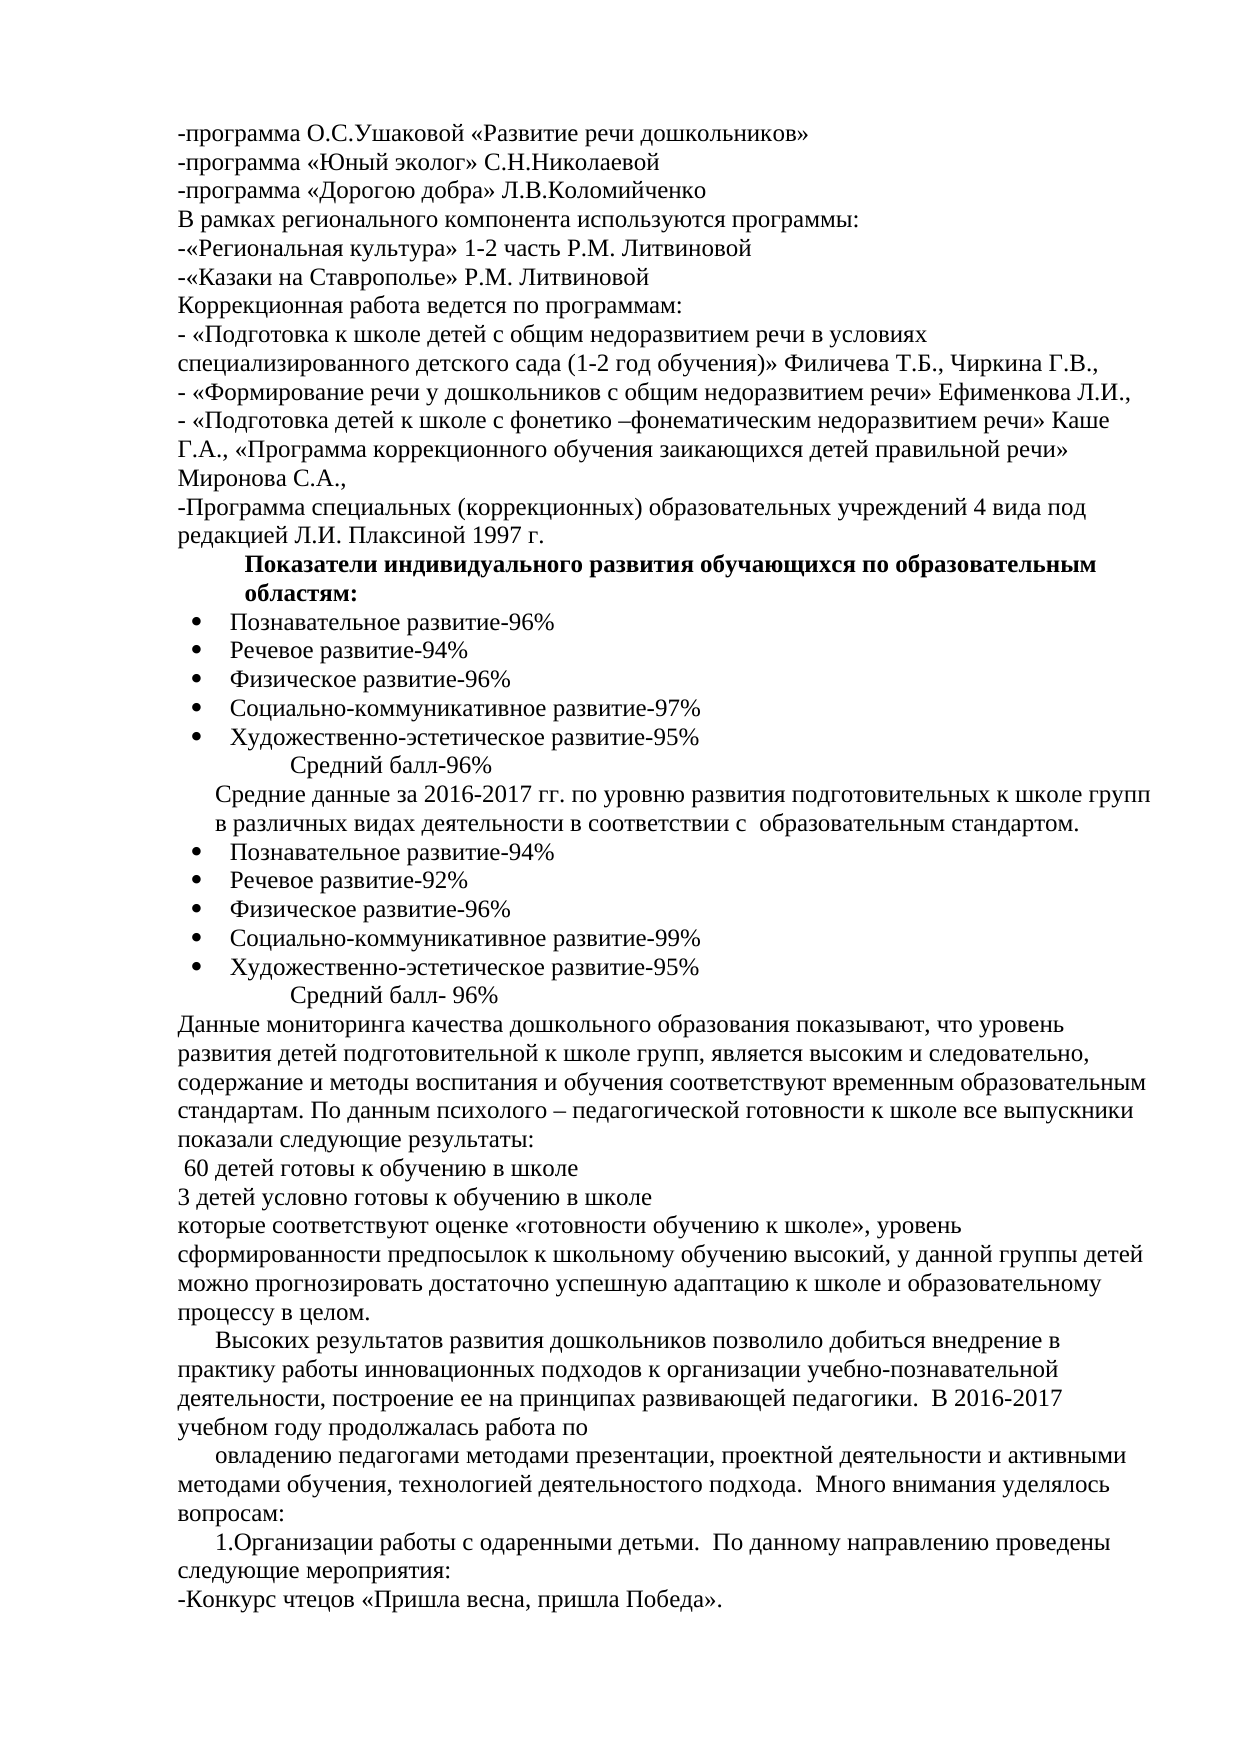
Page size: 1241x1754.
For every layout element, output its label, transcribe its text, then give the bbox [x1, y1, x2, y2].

text Средние данные за 2016-2017 гг. по уровню развития подготовительных к школе групп в различных видах деятельности в соответствии с образовательным стандартом. [215, 779, 1152, 837]
text - «Формирование речи у дошкольников с общим недоразвитием речи» Ефименкова Л.И., [177, 377, 1152, 406]
text - «Подготовка детей к школе с фонетико –фонематическим недоразвитием речи» Каше Г.А., «Программа коррекционного обучения заикающихся детей правильной речи» Миронова С.А., [177, 406, 1152, 492]
list Социально-коммуникативное развитие-99% [192, 923, 1152, 952]
text 60 детей готовы к обучению в школе [177, 1153, 1152, 1182]
text -«Казаки на Ставрополье» Р.М. Литвиновой [177, 262, 1152, 291]
text овладению педагогами методами презентации, проектной деятельности и активными методами обучения, технологией деятельностого подхода. Много внимания уделялось вопросам: [177, 1441, 1152, 1527]
text Высоких результатов развития дошкольников позволило добиться внедрение в практику работы инновационных подходов к организации учебно-познавательной деятельности, построение ее на принципах развивающей педагогики. В 2016-2017 учебном году продолжалась работа по [177, 1326, 1152, 1441]
text -Программа специальных (коррекционных) образовательных учреждений 4 вида под редакцией Л.И. Плаксиной 1997 г. [177, 492, 1152, 549]
list Физическое развитие-96% [192, 894, 1152, 923]
text -программа «Юный эколог» С.Н.Николаевой [177, 147, 1152, 176]
text Коррекционная работа ведется по программам: [177, 291, 1152, 319]
text Средний балл- 96% [290, 981, 1152, 1009]
list Художественно-эстетическое развитие-95% [192, 952, 1152, 981]
text В рамках регионального компонента используются программы: [177, 204, 1152, 233]
list Речевое развитие-94% [192, 636, 1152, 664]
text которые соответствуют оценке «готовности обучению к школе», уровень сформированности предпосылок к школьному обучению высокий, у данной группы детей можно прогнозировать достаточно успешную адаптацию к школе и образовательному процессу в целом. [177, 1211, 1152, 1326]
text Показатели индивидуального развития обучающихся по образовательным областям: [244, 549, 1152, 607]
text 1.Организации работы с одаренными детьми. По данному направлению проведены следующие мероприятия: [177, 1527, 1152, 1584]
text -программа «Дорогою добра» Л.В.Коломийченко [177, 176, 1152, 204]
text 3 детей условно готовы к обучению в школе [177, 1182, 1152, 1211]
list Художественно-эстетическое развитие-95% [192, 722, 1152, 751]
list Речевое развитие-92% [192, 866, 1152, 894]
text Данные мониторинга качества дошкольного образования показывают, что уровень развития детей подготовительной к школе групп, является высоким и следовательно, содержание и методы воспитания и обучения соответствуют временным образовательным стандартам. По данным психолого – педагогической готовности к школе все выпускники показали следующие результаты: [177, 1009, 1152, 1153]
list Познавательное развитие-94% [192, 837, 1152, 866]
list Познавательное развитие-96% [192, 607, 1152, 636]
text Средний балл-96% [215, 751, 1152, 779]
text -программа О.С.Ушаковой «Развитие речи дошкольников» [177, 118, 1152, 147]
text -«Региональная культура» 1-2 часть Р.М. Литвиновой [177, 233, 1152, 262]
list Физическое развитие-96% [192, 664, 1152, 693]
list Социально-коммуникативное развитие-97% [192, 693, 1152, 722]
text - «Подготовка к школе детей с общим недоразвитием речи в условиях специализированного детского сада (1-2 год обучения)» Филичева Т.Б., Чиркина Г.В., [177, 319, 1152, 377]
text -Конкурс чтецов «Пришла весна, пришла Победа». [177, 1584, 1152, 1613]
